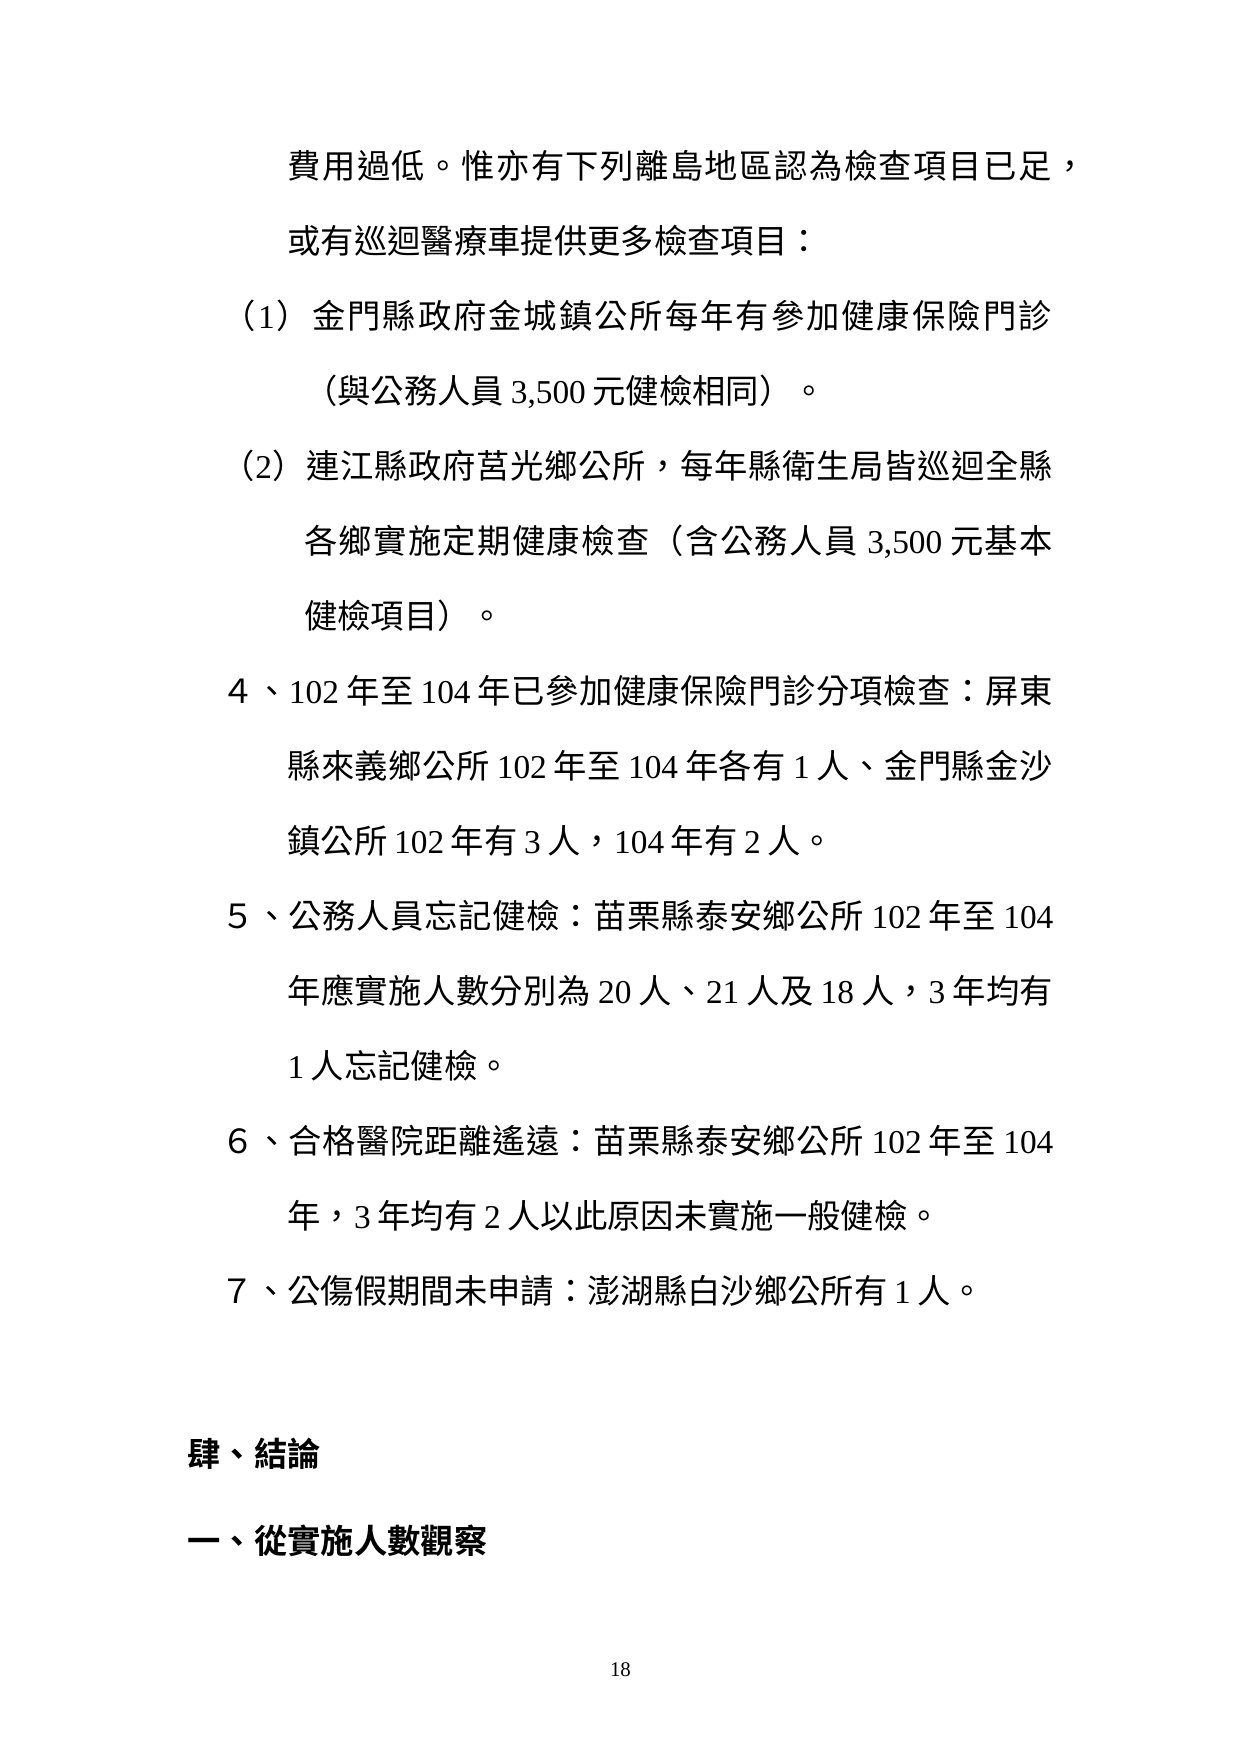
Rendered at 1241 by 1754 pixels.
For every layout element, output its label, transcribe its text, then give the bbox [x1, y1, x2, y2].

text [187, 127, 1053, 277]
text 肆、結論 [187, 1414, 1053, 1489]
text ５、公務人員忘記健檢：苗栗縣泰安鄉公所102年至104年應實施人數分別為20人、21人及18人，3年均有1人忘記健檢。 [187, 877, 1053, 1102]
text ６、合格醫院距離遙遠：苗栗縣泰安鄉公所102年至104年，3年均有2人以此原因未實施一般健檢。 [187, 1102, 1053, 1252]
text ４、102年至104年已參加健康保險門診分項檢查：屏東縣來義鄉公所102年至104年各有1人、金門縣金沙鎮公所102年有3人，104年有2人。 [187, 652, 1053, 877]
text 一、從實施人數觀察 [187, 1502, 1053, 1577]
text （1）金門縣政府金城鎮公所每年有參加健康保險門診（與公務人員3,500元健檢相同）。 [187, 277, 1053, 427]
text ７、公傷假期間未申請：澎湖縣白沙鄉公所有1人。 [187, 1252, 1053, 1327]
text （2）連江縣政府莒光鄉公所，每年縣衛生局皆巡迴全縣各鄉實施定期健康檢查（含公務人員3,500元基本健檢項目）。 [187, 427, 1053, 652]
